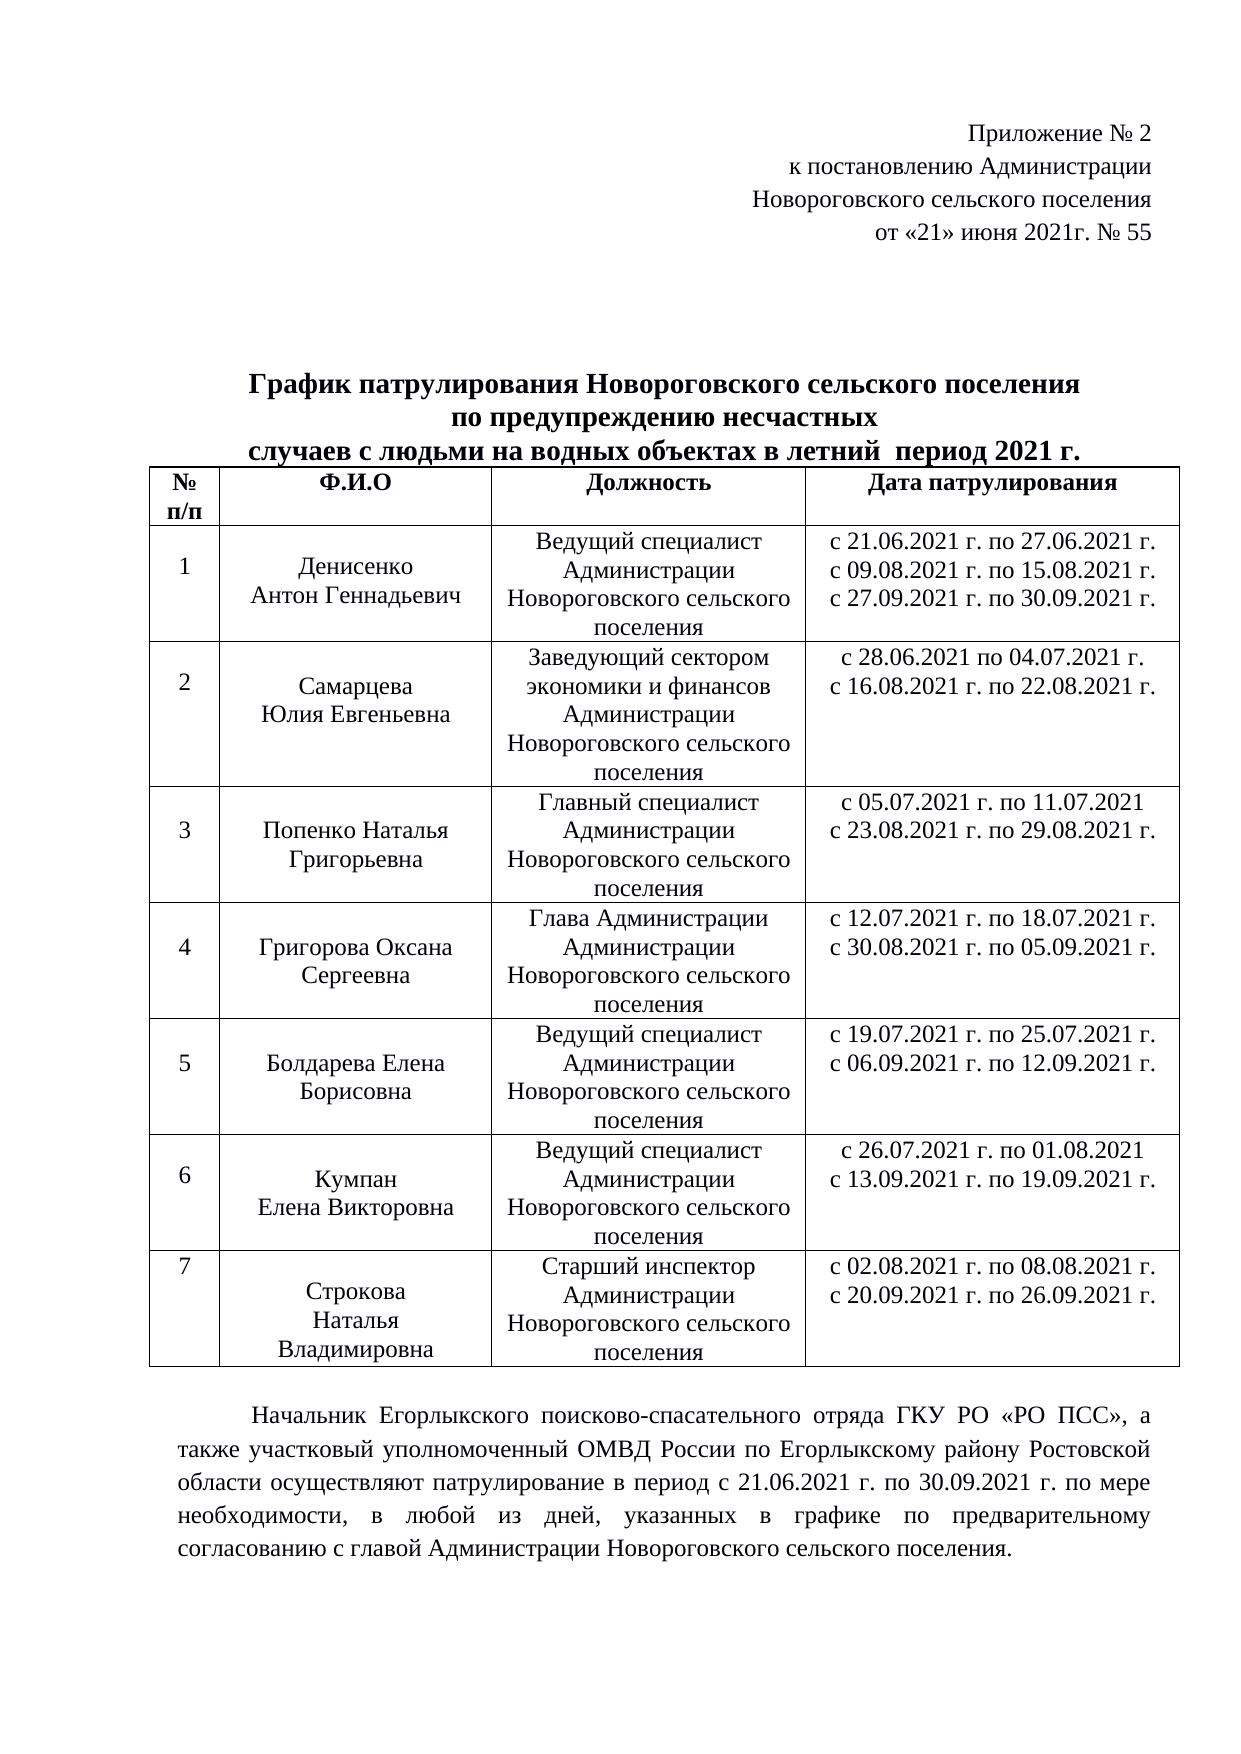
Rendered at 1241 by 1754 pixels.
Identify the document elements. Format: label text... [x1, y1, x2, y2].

table_cell с 05.07.2021 г. по 11.07.2021 с 23.08.2021 г. по 29.08.2021 г. [806, 787, 1179, 902]
table_cell Болдарева Елена Борисовна [220, 1019, 491, 1134]
table_cell Кумпан Елена Викторовна [220, 1135, 491, 1250]
table_cell 3 [150, 787, 219, 902]
table_cell с 21.06.2021 г. по 27.06.2021 г. с 09.08.2021 г. по 15.08.2021 г. с 27.09.2021 г. по 30.09.2021 г. [806, 526, 1179, 641]
table_cell Ведущий специалист Администрации Новороговского сельского поселения [492, 526, 805, 641]
table_cell Старший инспектор Администрации Новороговского сельского поселения [492, 1251, 805, 1366]
text Начальник Егорлыкского поисково-спасательного отряда ГКУ РО «РО ПСС», а также участковый уполномоченный ОМВД России по Егорлыкскому району Ростовской области осуществляют патрулирование в период с 21.06.2021 г. по 30.09.2021 г. по мере необходимости, в любой из дней, указанных в графике по предварительному согласованию с главой Администрации Новороговского сельского поселения. [177, 1401, 1152, 1561]
text от «21» июня 2021г. № 55 [252, 217, 1152, 246]
table_header Ф.И.О [220, 468, 491, 525]
table_cell Ведущий специалист Администрации Новороговского сельского поселения [492, 1019, 805, 1134]
table_cell 2 [150, 642, 219, 786]
text Приложение № 2 [252, 118, 1152, 147]
table_cell 6 [150, 1135, 219, 1250]
table_cell Попенко Наталья Григорьевна [220, 787, 491, 902]
table_cell Денисенко Антон Геннадьевич [220, 526, 491, 641]
table_cell Ведущий специалист Администрации Новороговского сельского поселения [492, 1135, 805, 1250]
table_cell Самарцева Юлия Евгеньевна [220, 642, 491, 786]
table_cell с 02.08.2021 г. по 08.08.2021 г. с 20.09.2021 г. по 26.09.2021 г. [806, 1251, 1179, 1366]
table_cell с 12.07.2021 г. по 18.07.2021 г. с 30.08.2021 г. по 05.09.2021 г. [806, 903, 1179, 1018]
text по предупреждению несчастных [177, 399, 1152, 433]
table_cell Главный специалист Администрации Новороговского сельского поселения [492, 787, 805, 902]
table_cell 5 [150, 1019, 219, 1134]
table_header Должность [492, 468, 805, 525]
table_header № п/п [150, 468, 219, 525]
text График патрулирования Новороговского сельского поселения [177, 366, 1152, 399]
table_cell с 28.06.2021 по 04.07.2021 г. с 16.08.2021 г. по 22.08.2021 г. [806, 642, 1179, 786]
table_cell с 19.07.2021 г. по 25.07.2021 г. с 06.09.2021 г. по 12.09.2021 г. [806, 1019, 1179, 1134]
table_cell Григорова Оксана Сергеевна [220, 903, 491, 1018]
text Новороговского сельского поселения [252, 184, 1152, 213]
list случаев с людьми на водных объектах в летний период 2021 г. [177, 433, 1152, 466]
table_cell 7 [150, 1251, 219, 1366]
table_cell с 26.07.2021 г. по 01.08.2021 с 13.09.2021 г. по 19.09.2021 г. [806, 1135, 1179, 1250]
table_cell Строкова Наталья Владимировна [220, 1251, 491, 1366]
table_cell 4 [150, 903, 219, 1018]
table_header Дата патрулирования [806, 468, 1179, 525]
table_cell Заведующий сектором экономики и финансов Администрации Новороговского сельского поселения [492, 642, 805, 786]
table_cell 1 [150, 526, 219, 641]
table_cell Глава Администрации Администрации Новороговского сельского поселения [492, 903, 805, 1018]
text к постановлению Администрации [252, 151, 1152, 180]
